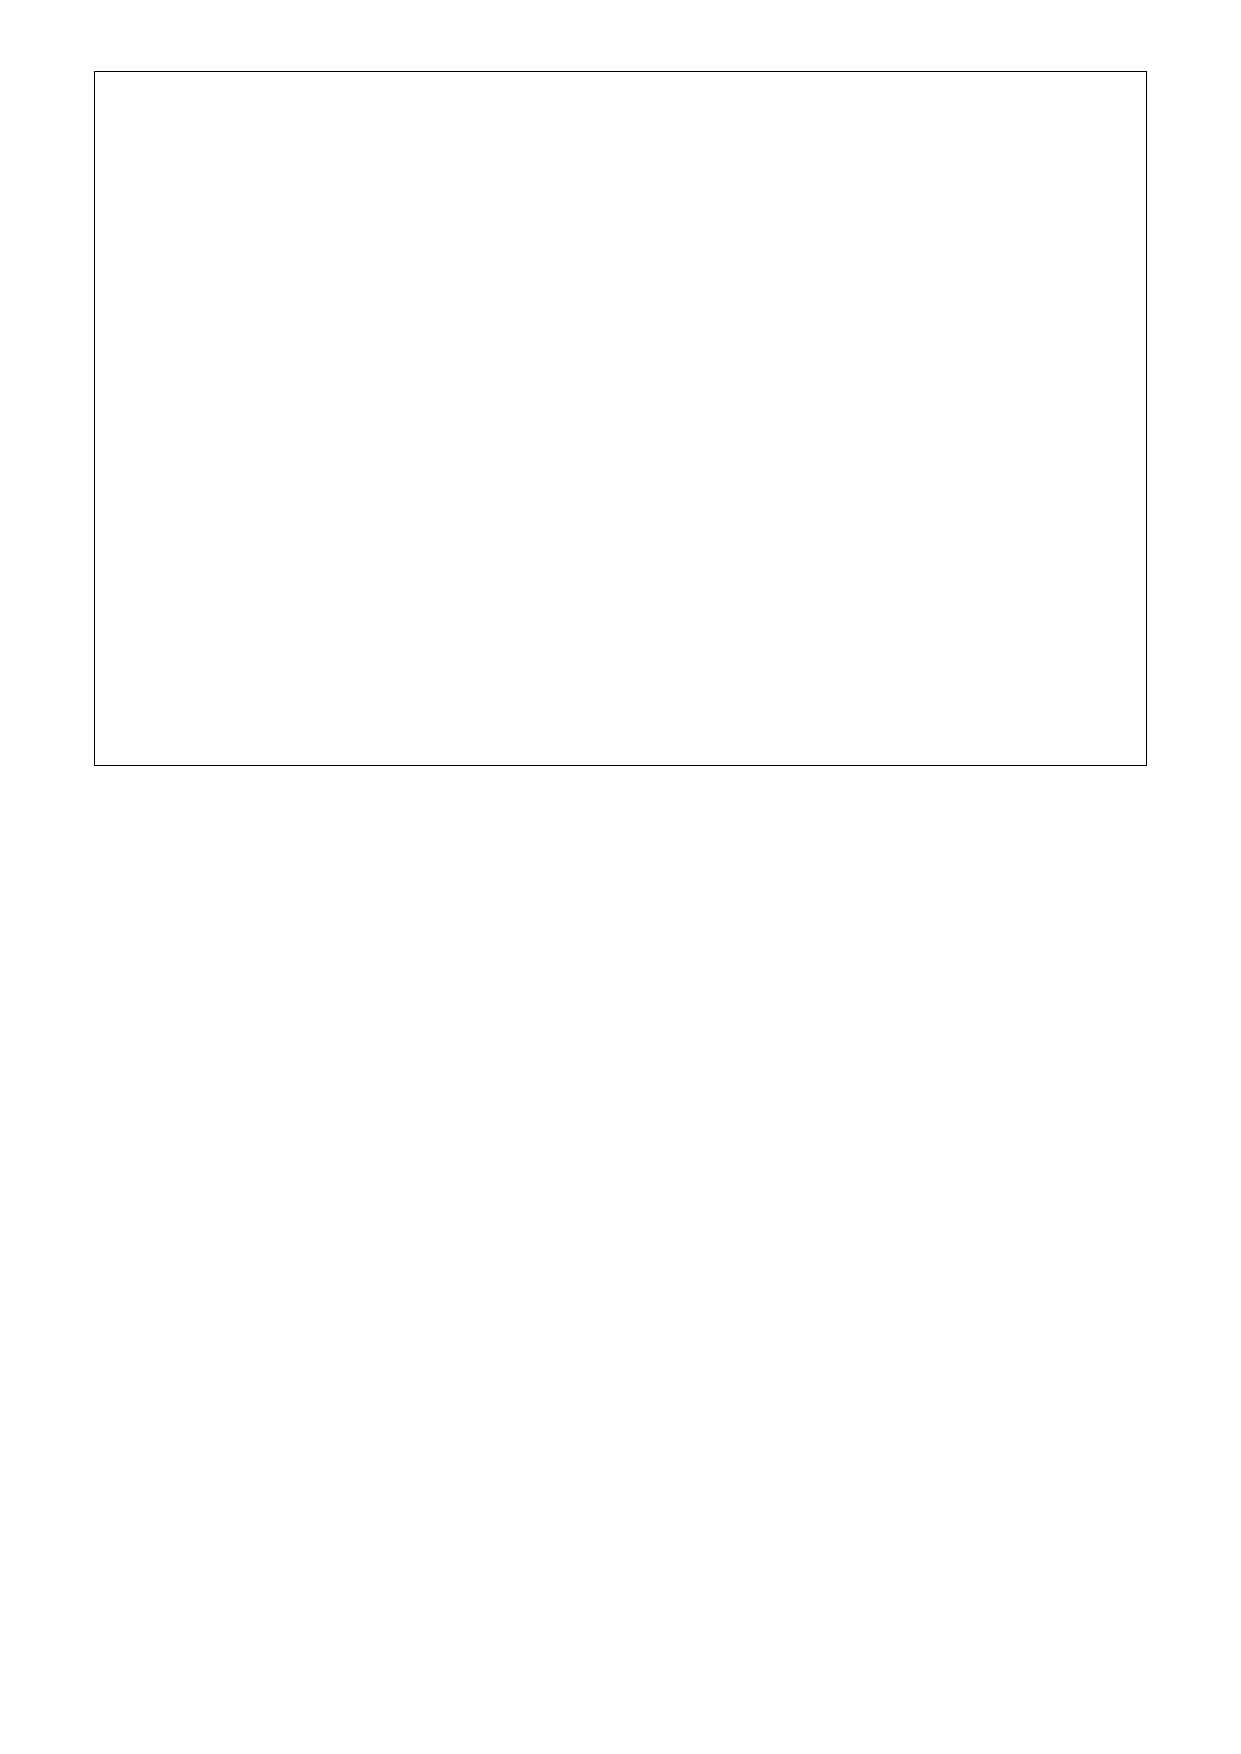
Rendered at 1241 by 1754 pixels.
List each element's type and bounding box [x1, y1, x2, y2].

table_header [95, 72, 1146, 765]
